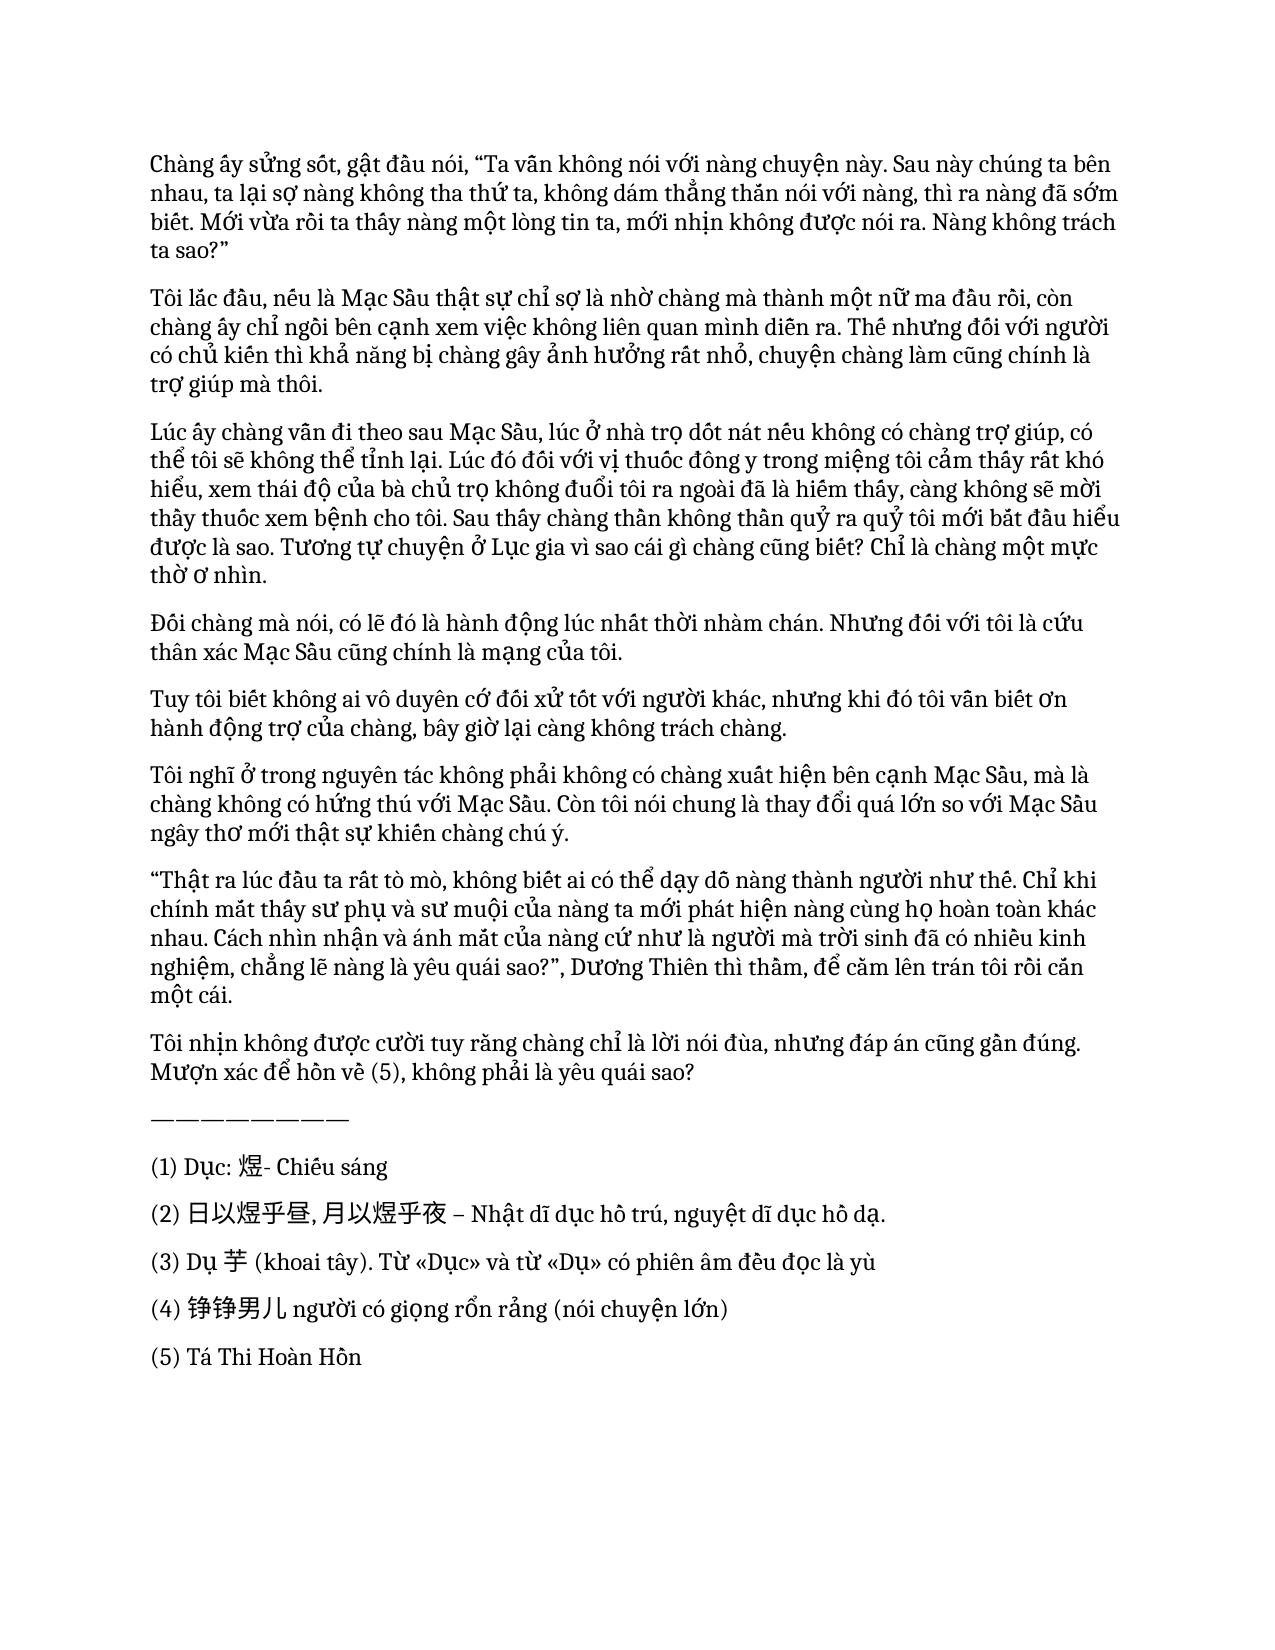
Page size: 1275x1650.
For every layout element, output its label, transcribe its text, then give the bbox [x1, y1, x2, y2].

text (3) Dụ 芋 (khoai tây). Từ «Dục» và từ «Dụ» có phiên âm đều đọc là yù [150, 1247, 1125, 1276]
text Tôi nhịn không được cười tuy rằng chàng chỉ là lời nói đùa, nhưng đáp án cũng gần đúng. Mượn xác để hồn về (5), không phải là yêu quái sao? [150, 1029, 1125, 1086]
text ———————— [150, 1105, 1125, 1134]
text Tuy tôi biết không ai vô duyên cớ đối xử tốt với người khác, nhưng khi đó tôi vẫn biết ơn hành động trợ của chàng, bây giờ lại càng không trách chàng. [150, 685, 1125, 742]
text (2) 日以煜乎昼, 月以煜乎夜 – Nhật dĩ dục hồ trú, nguyệt dĩ dục hồ dạ. [150, 1200, 1125, 1229]
text (5) Tá Thi Hoàn Hồn [150, 1342, 1125, 1429]
text (1) Dục: 煜- Chiếu sáng [150, 1152, 1125, 1181]
text (4) 铮铮男儿 người có giọng rổn rảng (nói chuyện lớn) [150, 1295, 1125, 1324]
text “Thật ra lúc đầu ta rất tò mò, không biết ai có thể dạy dỗ nàng thành người như thế. Chỉ khi chính mắt thấy sư phụ và sư muội của nàng ta mới phát hiện nàng cùng họ hoàn toàn khác nhau. Cách nhìn nhận và ánh mắt của nàng cứ như là người mà trời sinh đã có nhiều kinh nghiệm, chẳng lẽ nàng là yêu quái sao?”, Dương Thiên thì thầm, để cằm lên trán tôi rồi cắn một cái. [150, 866, 1125, 1010]
text Lúc ấy chàng vẫn đi theo sau Mạc Sầu, lúc ở nhà trọ dốt nát nếu không có chàng trợ giúp, có thể tôi sẽ không thể tỉnh lại. Lúc đó đối với vị thuốc đông y trong miệng tôi cảm thấy rất khó hiểu, xem thái độ của bà chủ trọ không đuổi tôi ra ngoài đã là hiếm thấy, càng không sẽ mời thầy thuốc xem bệnh cho tôi. Sau thấy chàng thần không thần quỷ ra quỷ tôi mới bắt đầu hiểu được là sao. Tương tự chuyện ở Lục gia vì sao cái gì chàng cũng biết? Chỉ là chàng một mực thờ ơ nhìn. [150, 417, 1125, 590]
text Chàng ấy sửng sốt, gật đầu nói, “Ta vẫn không nói với nàng chuyện này. Sau này chúng ta bên nhau, ta lại sợ nàng không tha thứ ta, không dám thẳng thắn nói với nàng, thì ra nàng đã sớm biết. Mới vừa rồi ta thấy nàng một lòng tin ta, mới nhịn không được nói ra. Nàng không trách ta sao?” [150, 150, 1125, 265]
text Đối chàng mà nói, có lẽ đó là hành động lúc nhất thời nhàm chán. Nhưng đối với tôi là cứu thân xác Mạc Sầu cũng chính là mạng của tôi. [150, 609, 1125, 666]
text Tôi lắc đầu, nếu là Mạc Sầu thật sự chỉ sợ là nhờ chàng mà thành một nữ ma đầu rồi, còn chàng ấy chỉ ngồi bên cạnh xem việc không liên quan mình diễn ra. Thế nhưng đối với người có chủ kiến thì khả năng bị chàng gây ảnh hưởng rất nhỏ, chuyện chàng làm cũng chính là trợ giúp mà thôi. [150, 284, 1125, 399]
text Tôi nghĩ ở trong nguyên tác không phải không có chàng xuất hiện bên cạnh Mạc Sầu, mà là chàng không có hứng thú với Mạc Sầu. Còn tôi nói chung là thay đổi quá lớn so với Mạc Sầu ngây thơ mới thật sự khiến chàng chú ý. [150, 761, 1125, 847]
